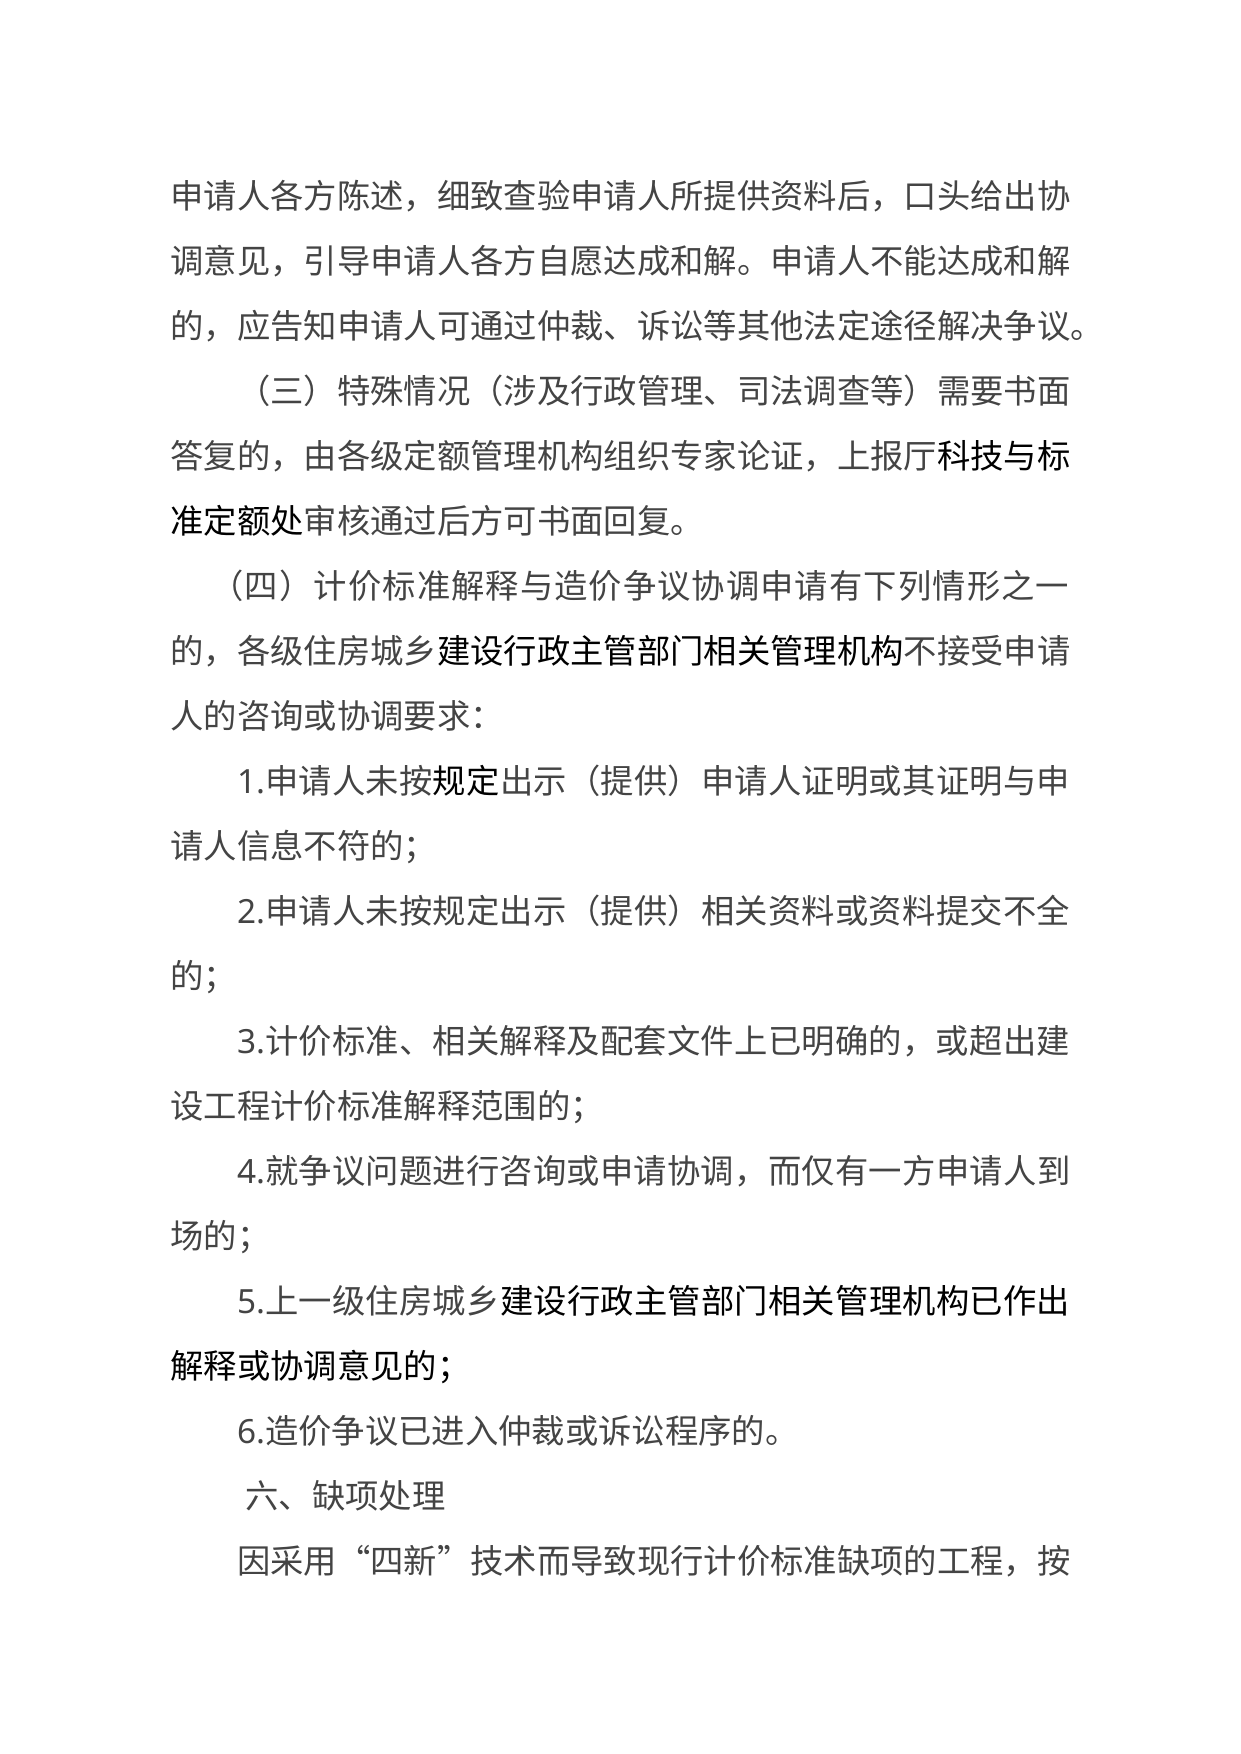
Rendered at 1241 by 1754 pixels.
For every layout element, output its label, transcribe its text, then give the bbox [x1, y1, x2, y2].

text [170, 162, 1070, 357]
text （三）特殊情况（涉及行政管理、司法调查等）需要书面答复的，由各级定额管理机构组织专家论证，上报厅科技与标准定额处审核通过后方可书面回复。 （四）计价标准解释与造价争议协调申请有下列情形之一的，各级住房城乡建设行政主管部门相关管理机构不接受申请人的咨询或协调要求： [170, 357, 1070, 747]
text 3.计价标准、相关解释及配套文件上已明确的，或超出建设工程计价标准解释范围的； [170, 1007, 1070, 1137]
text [170, 1527, 1070, 1592]
text 5.上一级住房城乡建设行政主管部门相关管理机构已作出解释或协调意见的； [170, 1267, 1070, 1397]
text 六、缺项处理 [170, 1462, 1070, 1527]
text 6.造价争议已进入仲裁或诉讼程序的。 [170, 1397, 1070, 1462]
text 4.就争议问题进行咨询或申请协调，而仅有一方申请人到场的； [170, 1137, 1070, 1267]
text 2.申请人未按规定出示（提供）相关资料或资料提交不全的； [170, 877, 1070, 1007]
text 1.申请人未按规定出示（提供）申请人证明或其证明与申请人信息不符的； [170, 747, 1070, 877]
